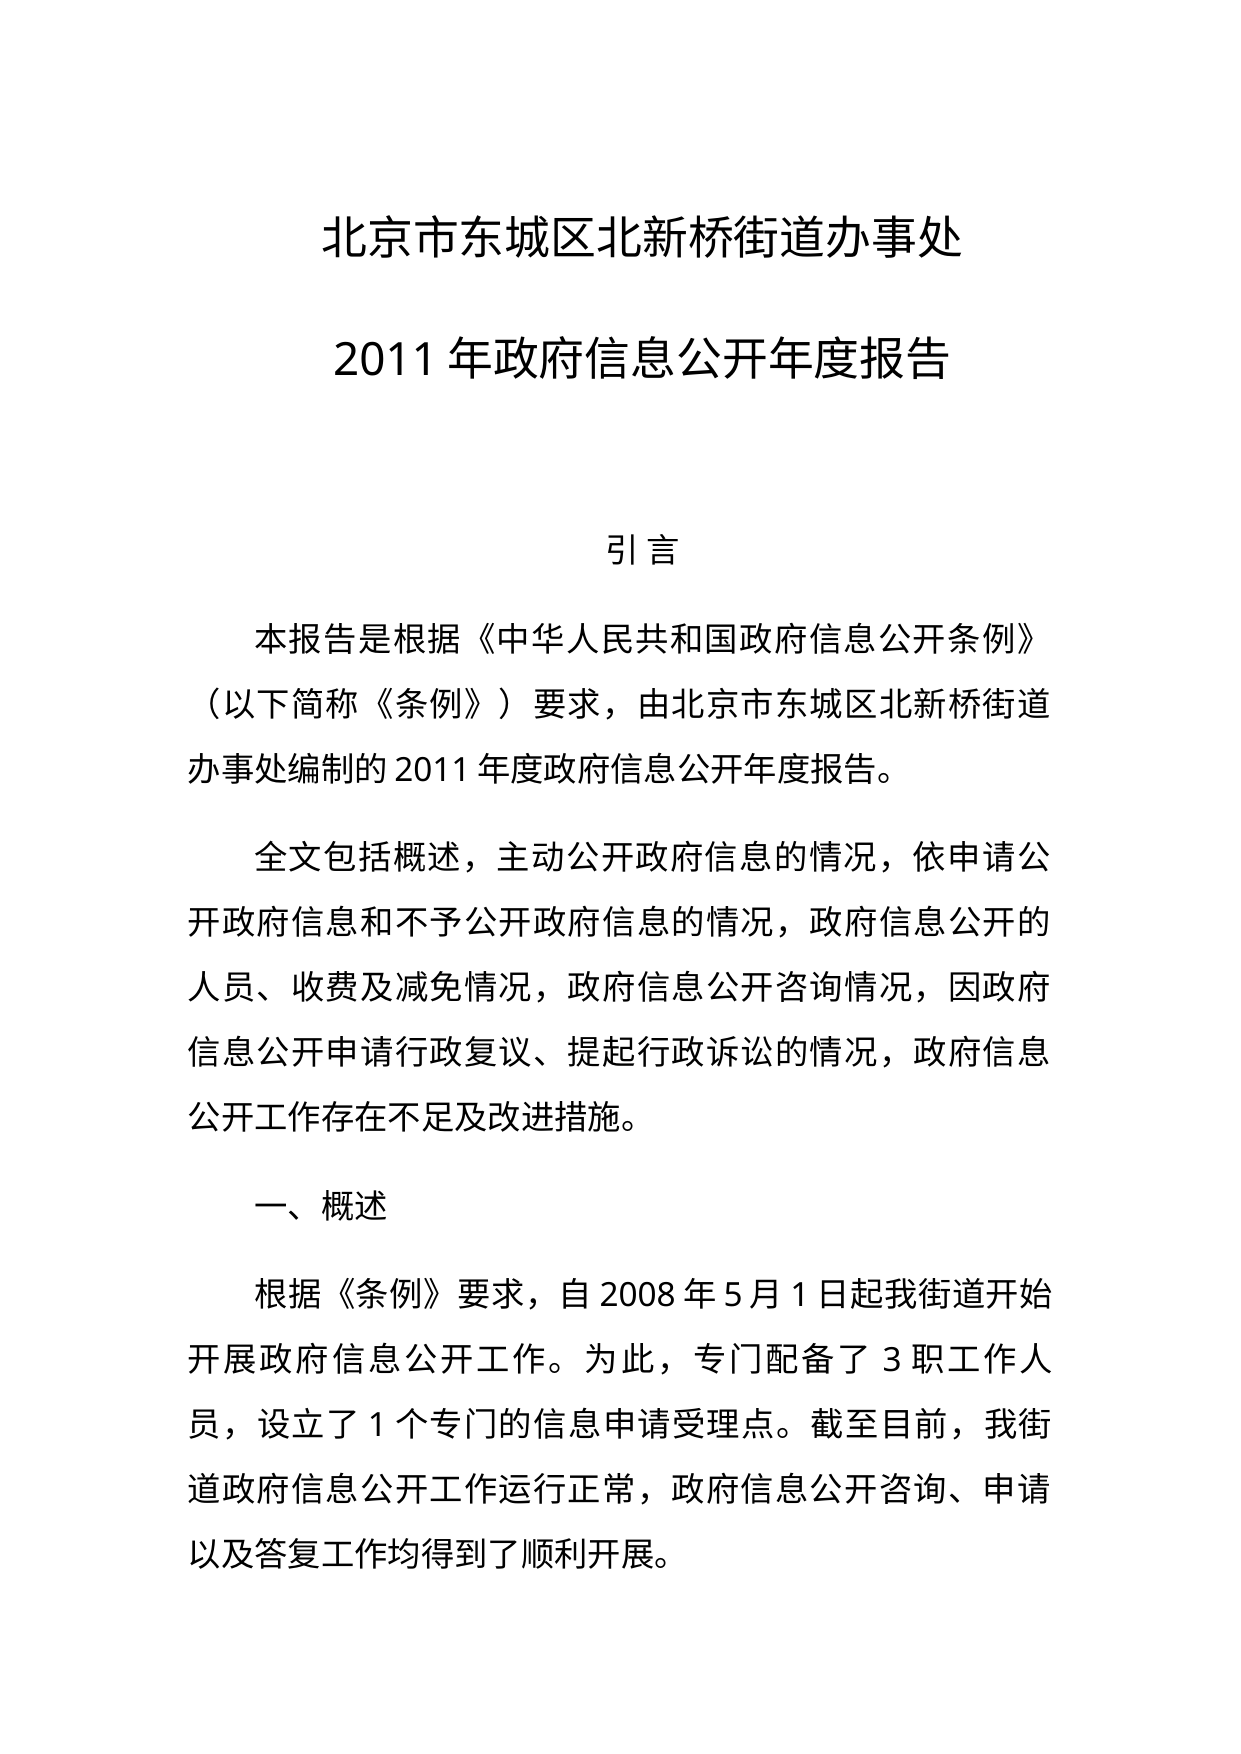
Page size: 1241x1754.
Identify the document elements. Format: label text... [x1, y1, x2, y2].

text 根据《条例》要求，自2008年5月1日起我街道开始开展政府信息公开工作。为此，专门配备了3职工作人员，设立了1个专门的信息申请受理点。截至目前，我街道政府信息公开工作运行正常，政府信息公开咨询、申请以及答复工作均得到了顺利开展。 [187, 1259, 1053, 1584]
text 北京市东城区北新桥街道办事处 [187, 185, 1053, 283]
text 本报告是根据《中华人民共和国政府信息公开条例》（以下简称《条例》）要求，由北京市东城区北新桥街道办事处编制的2011年度政府信息公开年度报告。 [187, 604, 1053, 799]
text 2011年政府信息公开年度报告 [187, 306, 1053, 404]
text 引 言 [187, 516, 1053, 581]
text 全文包括概述，主动公开政府信息的情况，依申请公开政府信息和不予公开政府信息的情况，政府信息公开的人员、收费及减免情况，政府信息公开咨询情况，因政府信息公开申请行政复议、提起行政诉讼的情况，政府信息公开工作存在不足及改进措施。 [187, 823, 1053, 1148]
text 一、概述 [187, 1171, 1053, 1236]
